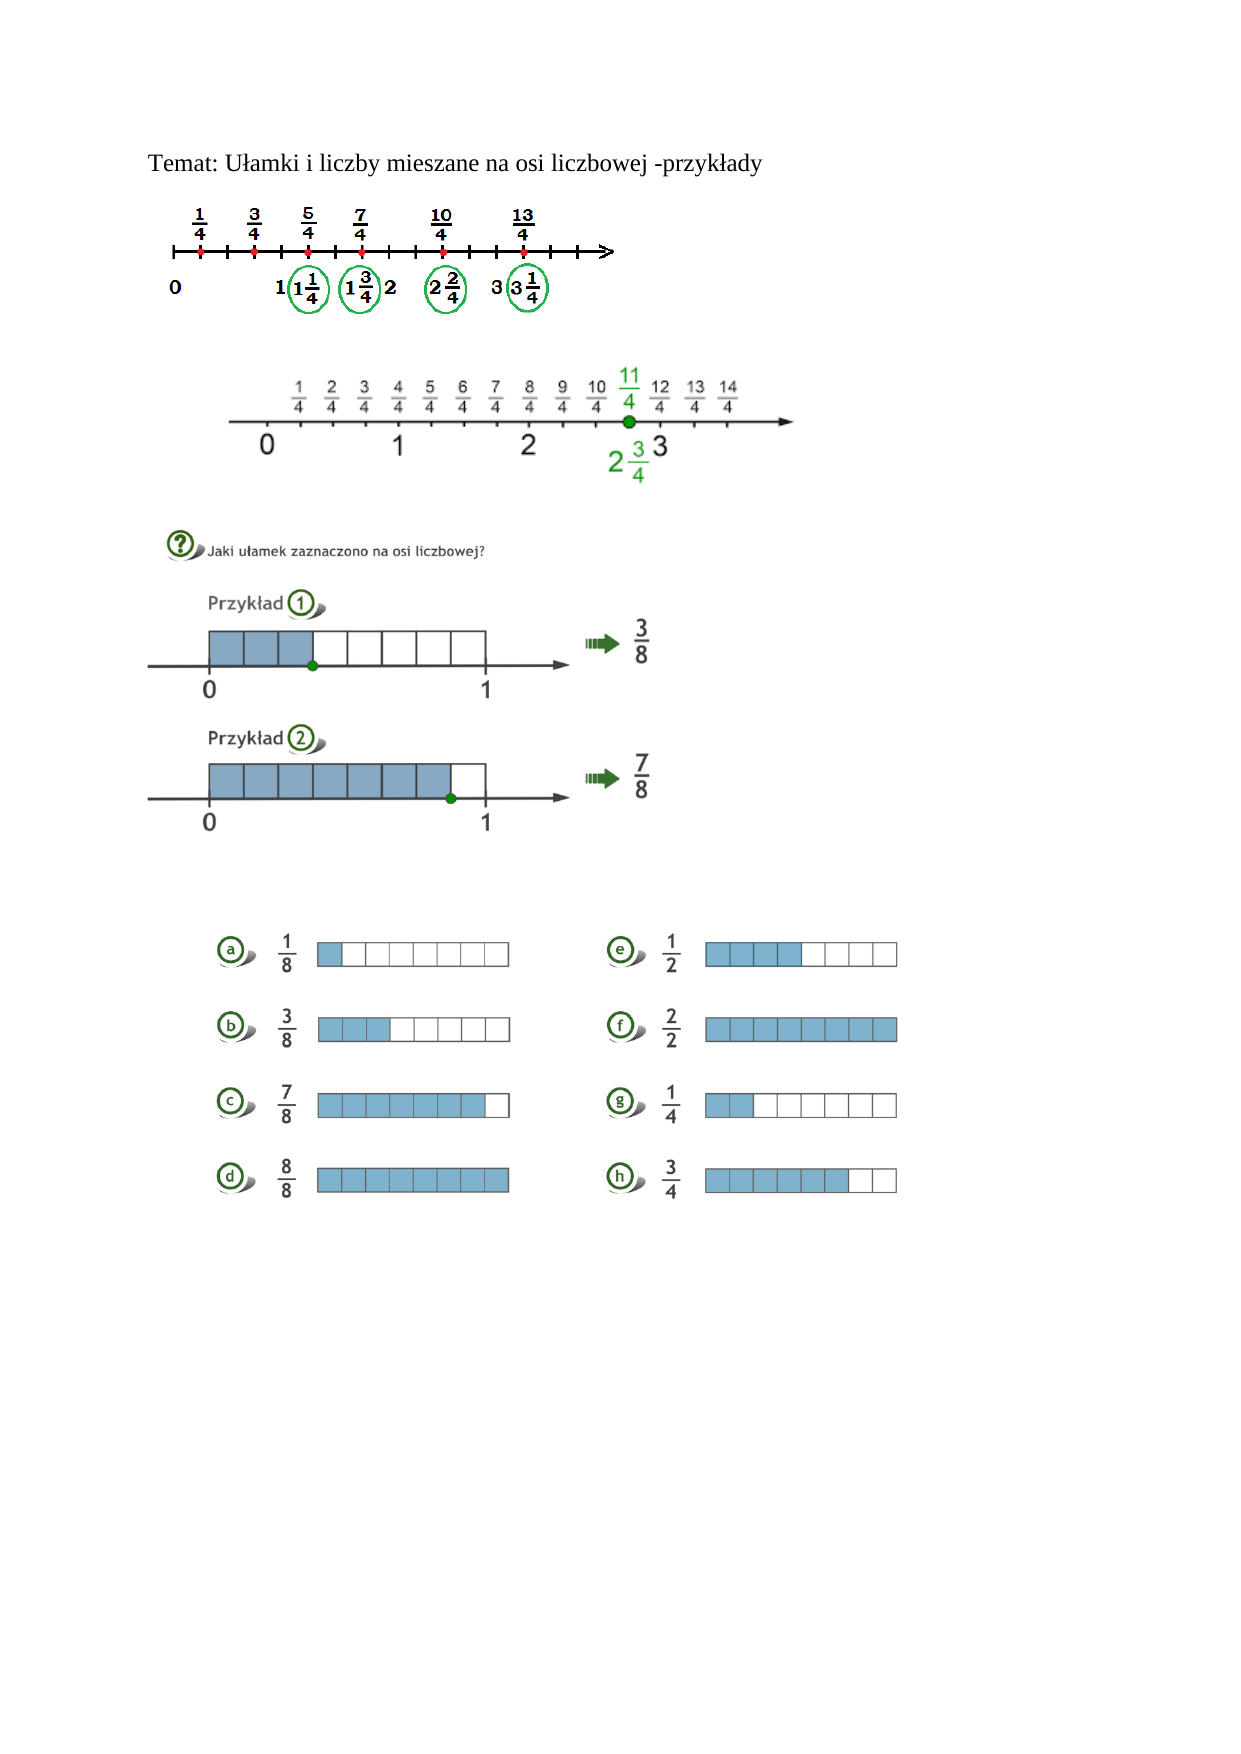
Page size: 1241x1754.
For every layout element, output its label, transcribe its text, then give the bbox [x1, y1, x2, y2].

text Temat: Ułamki i liczby mieszane na osi liczbowej -przykłady [148, 148, 1093, 176]
picture [147, 195, 631, 331]
picture [147, 349, 876, 492]
picture [147, 510, 749, 849]
picture [147, 867, 987, 1270]
